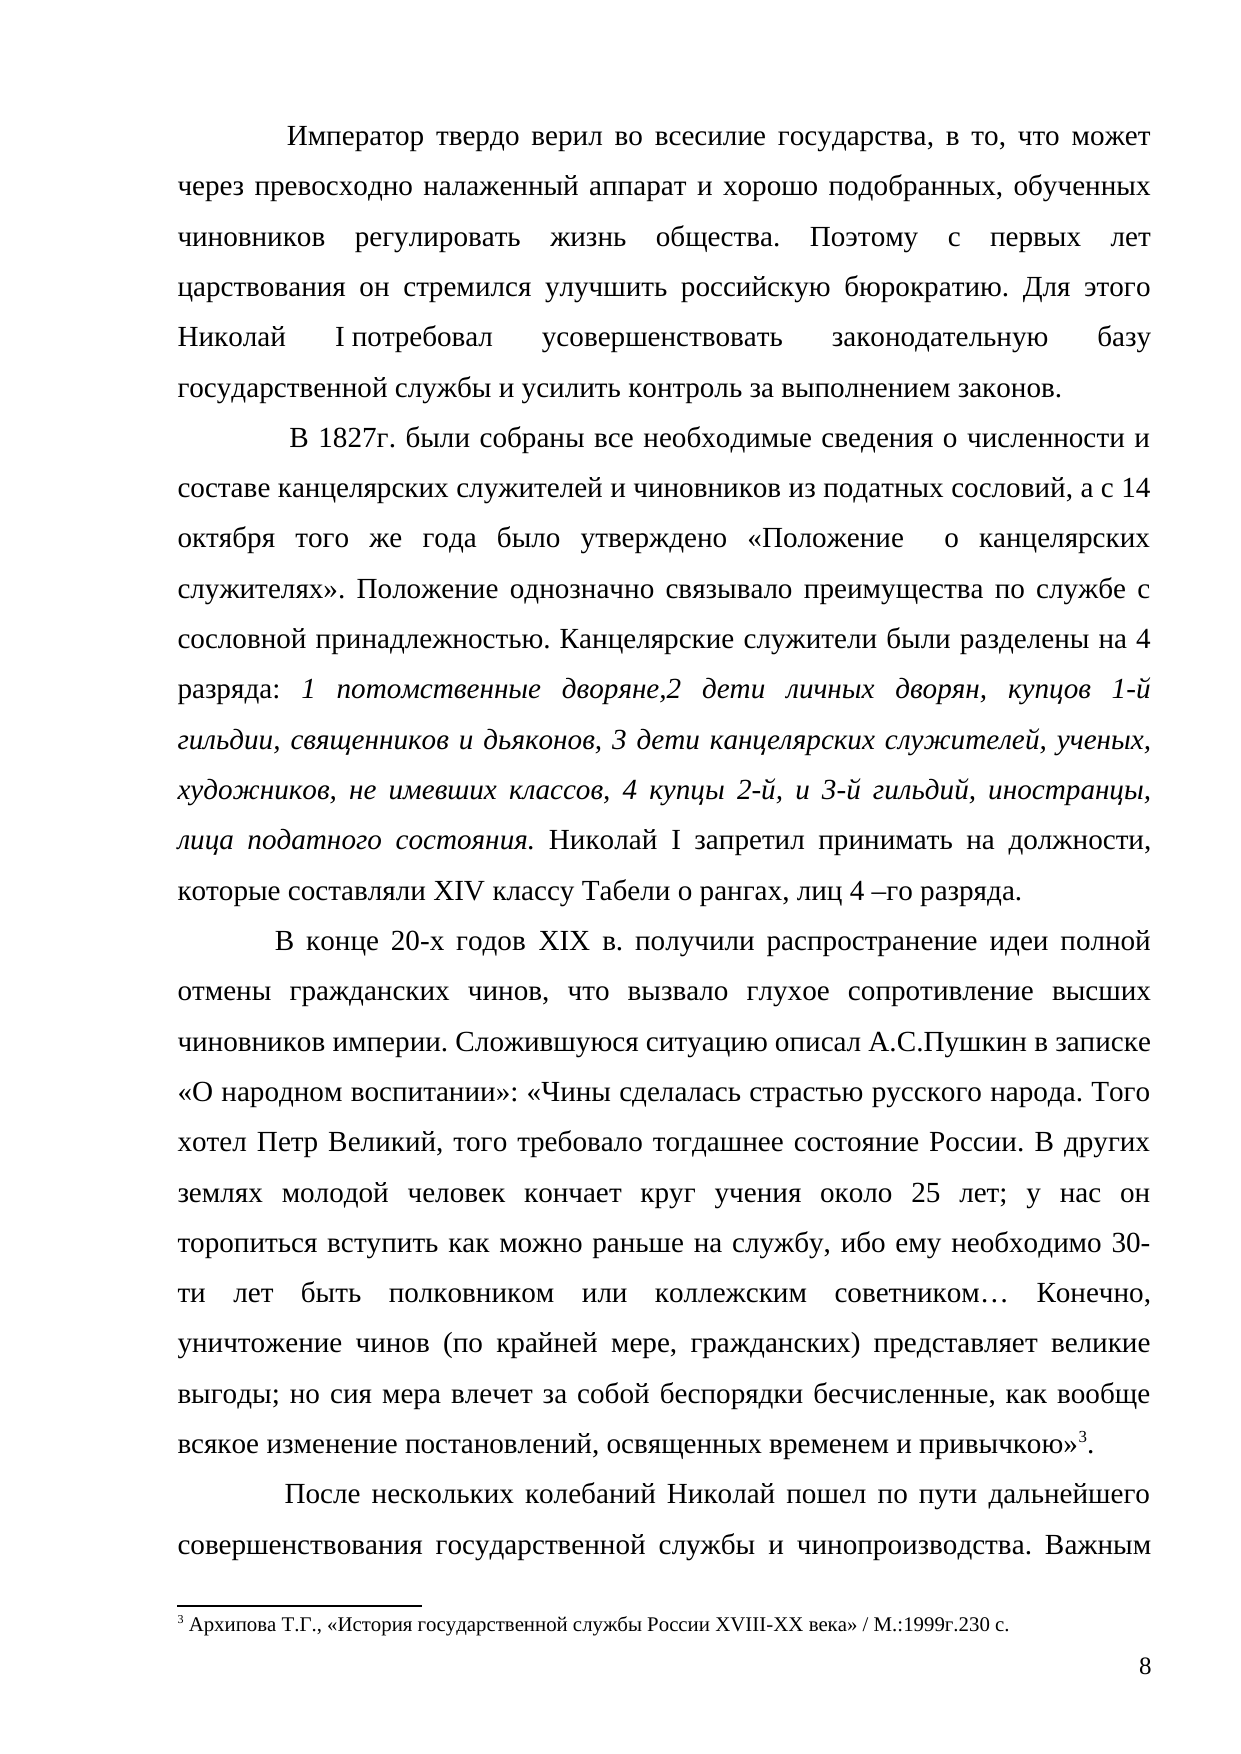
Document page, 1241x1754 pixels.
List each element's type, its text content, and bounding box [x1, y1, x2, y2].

text Император твердо верил во всесилие государства, в то, что может через превосходно налаженный аппарат и хорошо подобранных, обученных чиновников регулировать жизнь общества. Поэтому с первых лет царствования он стремился улучшить российскую бюрократию. Для этого Николай I потребовал усовершенствовать законодательную базу государственной службы и усилить контроль за выполнением законов. [177, 118, 1152, 403]
text В 1827г. были собраны все необходимые сведения о численности и составе канцелярских служителей и чиновников из податных сословий, а с 14 октября того же года было утверждено «Положение о канцелярских служителях». Положение однозначно связывало преимущества по службе с сословной принадлежностью. Канцелярские служители были разделены на 4 разряда: 1 потомственные дворяне,2 дети личных дворян, купцов 1-й гильдии, священников и дьяконов, 3 дети канцелярских служителей, ученых, художников, не имевших классов, 4 купцы 2-й, и 3-й гильдий, иностранцы, лица податного состояния. Николай I запретил принимать на должности, которые составляли XIV классу Табели о рангах, лиц 4 –го разряда. [177, 420, 1152, 906]
text В конце 20-х годов XIX в. получили распространение идеи полной отмены гражданских чинов, что вызвало глухое сопротивление высших чиновников империи. Сложившуюся ситуацию описал А.С.Пушкин в записке «О народном воспитании»: «Чины сделалась страстью русского народа. Того хотел Петр Великий, того требовало тогдашнее состояние России. В других землях молодой человек кончает круг учения около 25 лет; у нас он торопиться вступить как можно раньше на службу, ибо ему необходимо 30-ти лет быть полковником или коллежским советником… Конечно, уничтожение чинов (по крайней мере, гражданских) представляет великие выгоды; но сия мера влечет за собой беспорядки бесчисленные, как вообще всякое изменение постановлений, освященных временем и привычкою». [177, 923, 1152, 1460]
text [177, 1477, 1152, 1560]
